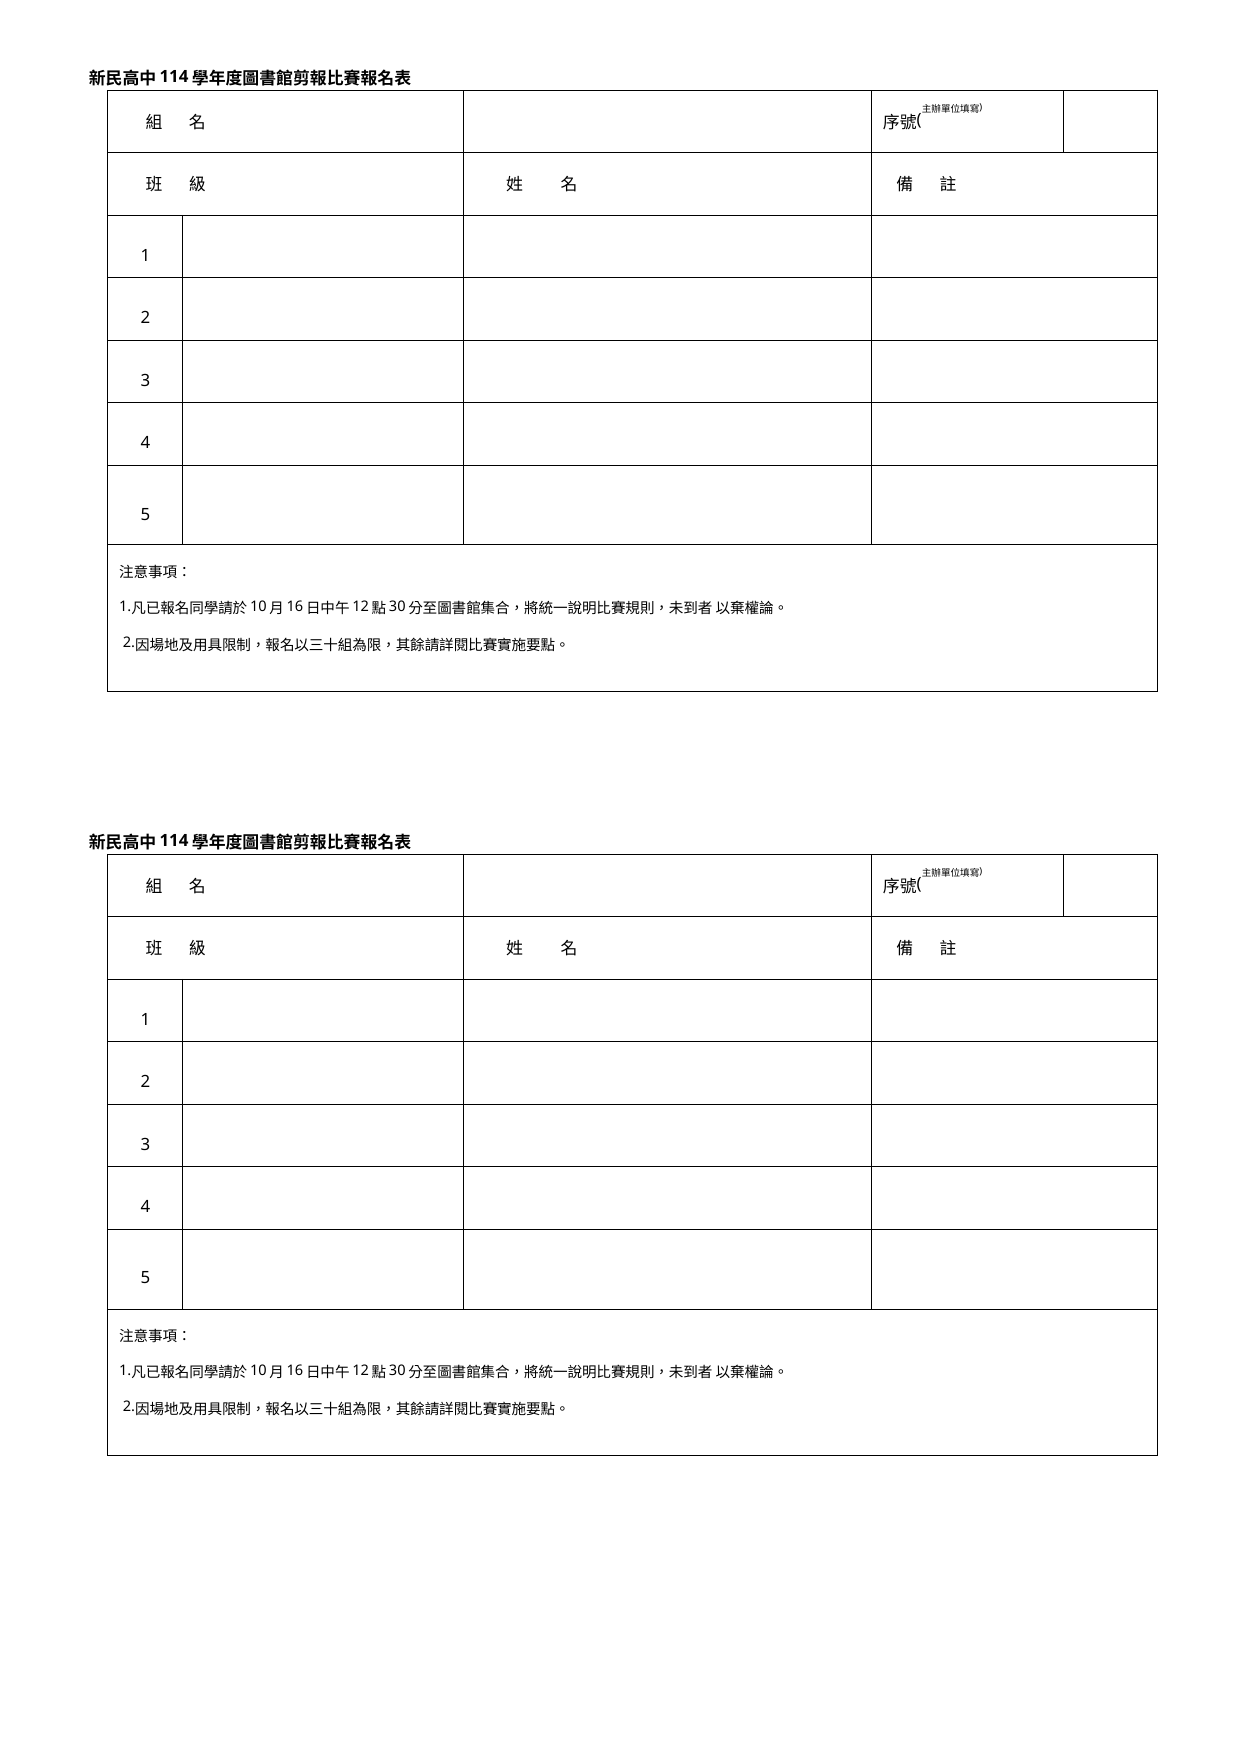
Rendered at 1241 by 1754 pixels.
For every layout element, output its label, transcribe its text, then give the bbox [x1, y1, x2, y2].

table_cell [464, 341, 871, 402]
table_cell [872, 278, 1157, 340]
table_cell [872, 980, 1157, 1041]
table_cell 2 [108, 1042, 182, 1104]
table_header [872, 855, 1063, 916]
table_cell 2 [108, 278, 182, 340]
table_cell 注意事項： 1.凡已報名同學請於10月16日中午12點30分至圖書館集合，將統一說明比賽規則，未到者 以棄權論。 2.因場地及用具限制，報名以三十組為限，其餘請詳閱比賽實施要點。 [108, 1310, 1157, 1455]
table_cell 姓 名 [464, 153, 871, 215]
table_cell [183, 341, 463, 402]
table_header [1064, 855, 1157, 916]
table_cell [183, 1105, 463, 1166]
table_cell [464, 1230, 871, 1308]
table_cell 1 [108, 216, 182, 277]
table_cell 5 [108, 466, 182, 544]
table_cell [872, 341, 1157, 402]
table_cell [183, 1230, 463, 1308]
table_cell [183, 1167, 463, 1229]
table_cell 班 級 [108, 153, 463, 215]
table_cell 注意事項： 1.凡已報名同學請於10月16日中午12點30分至圖書館集合，將統一說明比賽規則，未到者 以棄權論。 2.因場地及用具限制，報名以三十組為限，其餘請詳閱比賽實施要點。 [108, 545, 1157, 691]
table_cell [183, 403, 463, 465]
table_header [1064, 91, 1157, 152]
table_cell [464, 1042, 871, 1104]
text 新民高中114學年度圖書館剪報比賽報名表 [88, 811, 1152, 854]
table_cell 5 [108, 1230, 182, 1308]
table_header [464, 855, 871, 916]
table_cell [464, 216, 871, 277]
table_cell [872, 1167, 1157, 1229]
table_cell [872, 216, 1157, 277]
text 新民高中114學年度圖書館剪報比賽報名表 [88, 47, 1152, 90]
table_cell [183, 980, 463, 1041]
table_cell [464, 1105, 871, 1166]
table_cell [872, 1042, 1157, 1104]
table_cell 備 註 [872, 917, 1157, 979]
table_cell [872, 1230, 1157, 1308]
table_cell 4 [108, 403, 182, 465]
table_header 組 名 [108, 91, 463, 152]
table_cell 3 [108, 341, 182, 402]
table_cell 班 級 [108, 917, 463, 979]
table_cell [464, 1167, 871, 1229]
table_cell [872, 466, 1157, 544]
table_cell [464, 980, 871, 1041]
table_cell 4 [108, 1167, 182, 1229]
table_cell 3 [108, 1105, 182, 1166]
table_cell [464, 403, 871, 465]
table_header [464, 91, 871, 152]
table_cell [183, 216, 463, 277]
table_cell 1 [108, 980, 182, 1041]
table_cell 備 註 [872, 153, 1157, 215]
table_header [872, 91, 1063, 152]
table_header 組 名 [108, 855, 463, 916]
table_cell 姓 名 [464, 917, 871, 979]
table_cell [464, 278, 871, 340]
table_cell [872, 403, 1157, 465]
table_cell [183, 278, 463, 340]
table_cell [183, 1042, 463, 1104]
table_cell [872, 1105, 1157, 1166]
table_cell [183, 466, 463, 544]
table_cell [464, 466, 871, 544]
